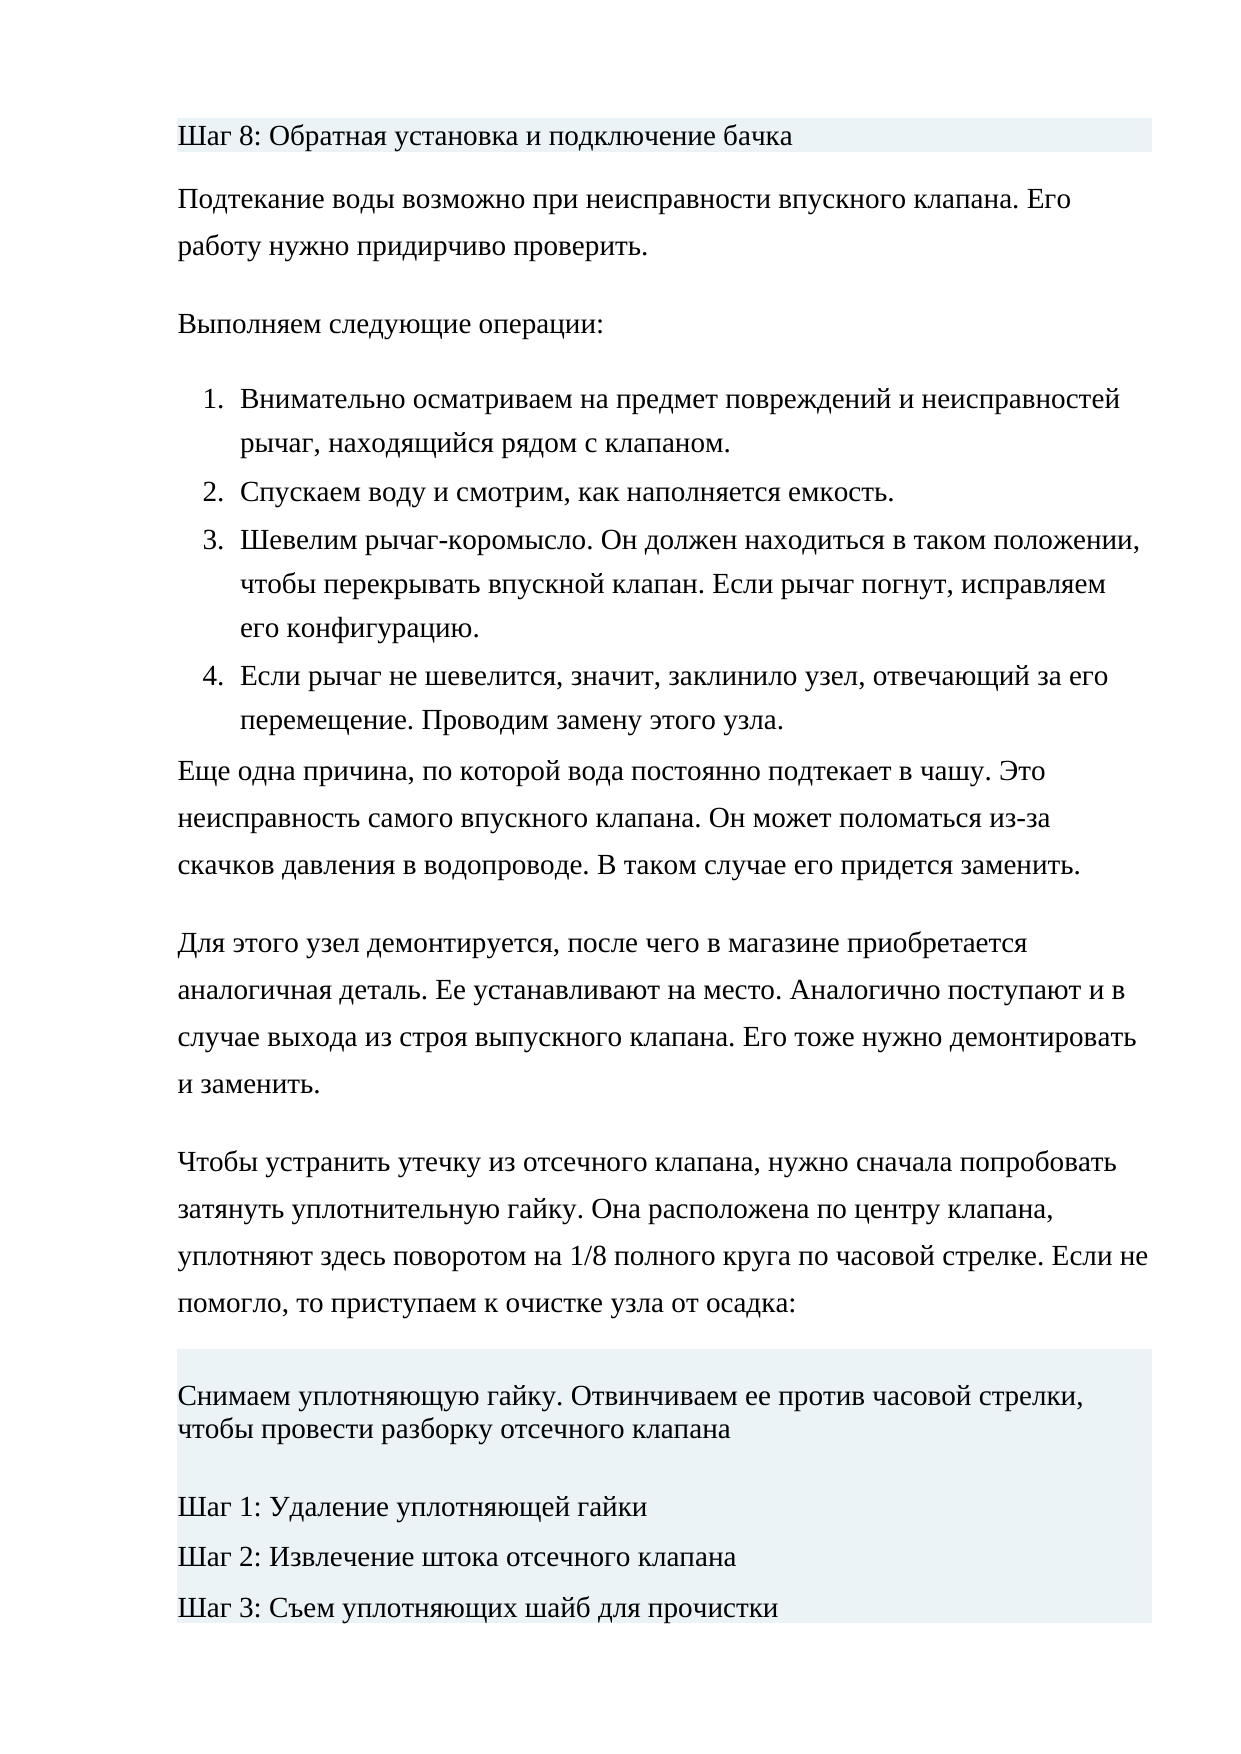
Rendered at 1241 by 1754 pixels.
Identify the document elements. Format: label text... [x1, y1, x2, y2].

text Шаг 2: Извлечение штока отсечного клапана [177, 1539, 1152, 1573]
text Чтобы устранить утечку из отсечного клапана, нужно сначала попробовать затянуть уплотнительную гайку. Она расположена по центру клапана, уплотняют здесь поворотом на 1/8 полного круга по часовой стрелке. Если не помогло, то приступаем к очистке узла от осадка: [177, 1131, 1152, 1318]
list Спускаем воду и смотрим, как наполняется емкость. [202, 464, 1152, 507]
text Шаг 1: Удаление уплотняющей гайки [177, 1489, 1152, 1523]
text Для этого узел демонтируется, после чего в магазине приобретается аналогичная деталь. Ее устанавливают на место. Аналогично поступают и в случае выхода из строя выпускного клапана. Его тоже нужно демонтировать и заменить. [177, 912, 1152, 1099]
text Выполняем следующие операции: [177, 293, 1152, 340]
text Шаг 3: Съем уплотняющих шайб для прочистки [177, 1590, 1152, 1623]
text Снимаем уплотняющую гайку. Отвинчиваем ее против часовой стрелки, чтобы провести разборку отсечного клапана [177, 1378, 1152, 1445]
text Еще одна причина, по которой вода постоянно подтекает в чашу. Это неисправность самого впускного клапана. Он может поломаться из-за скачков давления в водопроводе. В таком случае его придется заменить. [177, 740, 1152, 881]
text Шаг 8: Обратная установка и подключение бачка [177, 118, 1152, 152]
text Подтекание воды возможно при неисправности впускного клапана. Его работу нужно придирчиво проверить. [177, 168, 1152, 262]
list Шевелим рычаг-коромысло. Он должен находиться в таком положении, чтобы перекрывать впускной клапан. Если рычаг погнут, исправляем его конфигурацию. [202, 512, 1152, 643]
list Если рычаг не шевелится, значит, заклинило узел, отвечающий за его перемещение. Проводим замену этого узла. [202, 648, 1152, 736]
list Внимательно осматриваем на предмет повреждений и неисправностей рычаг, находящийся рядом с клапаном. [202, 371, 1152, 459]
